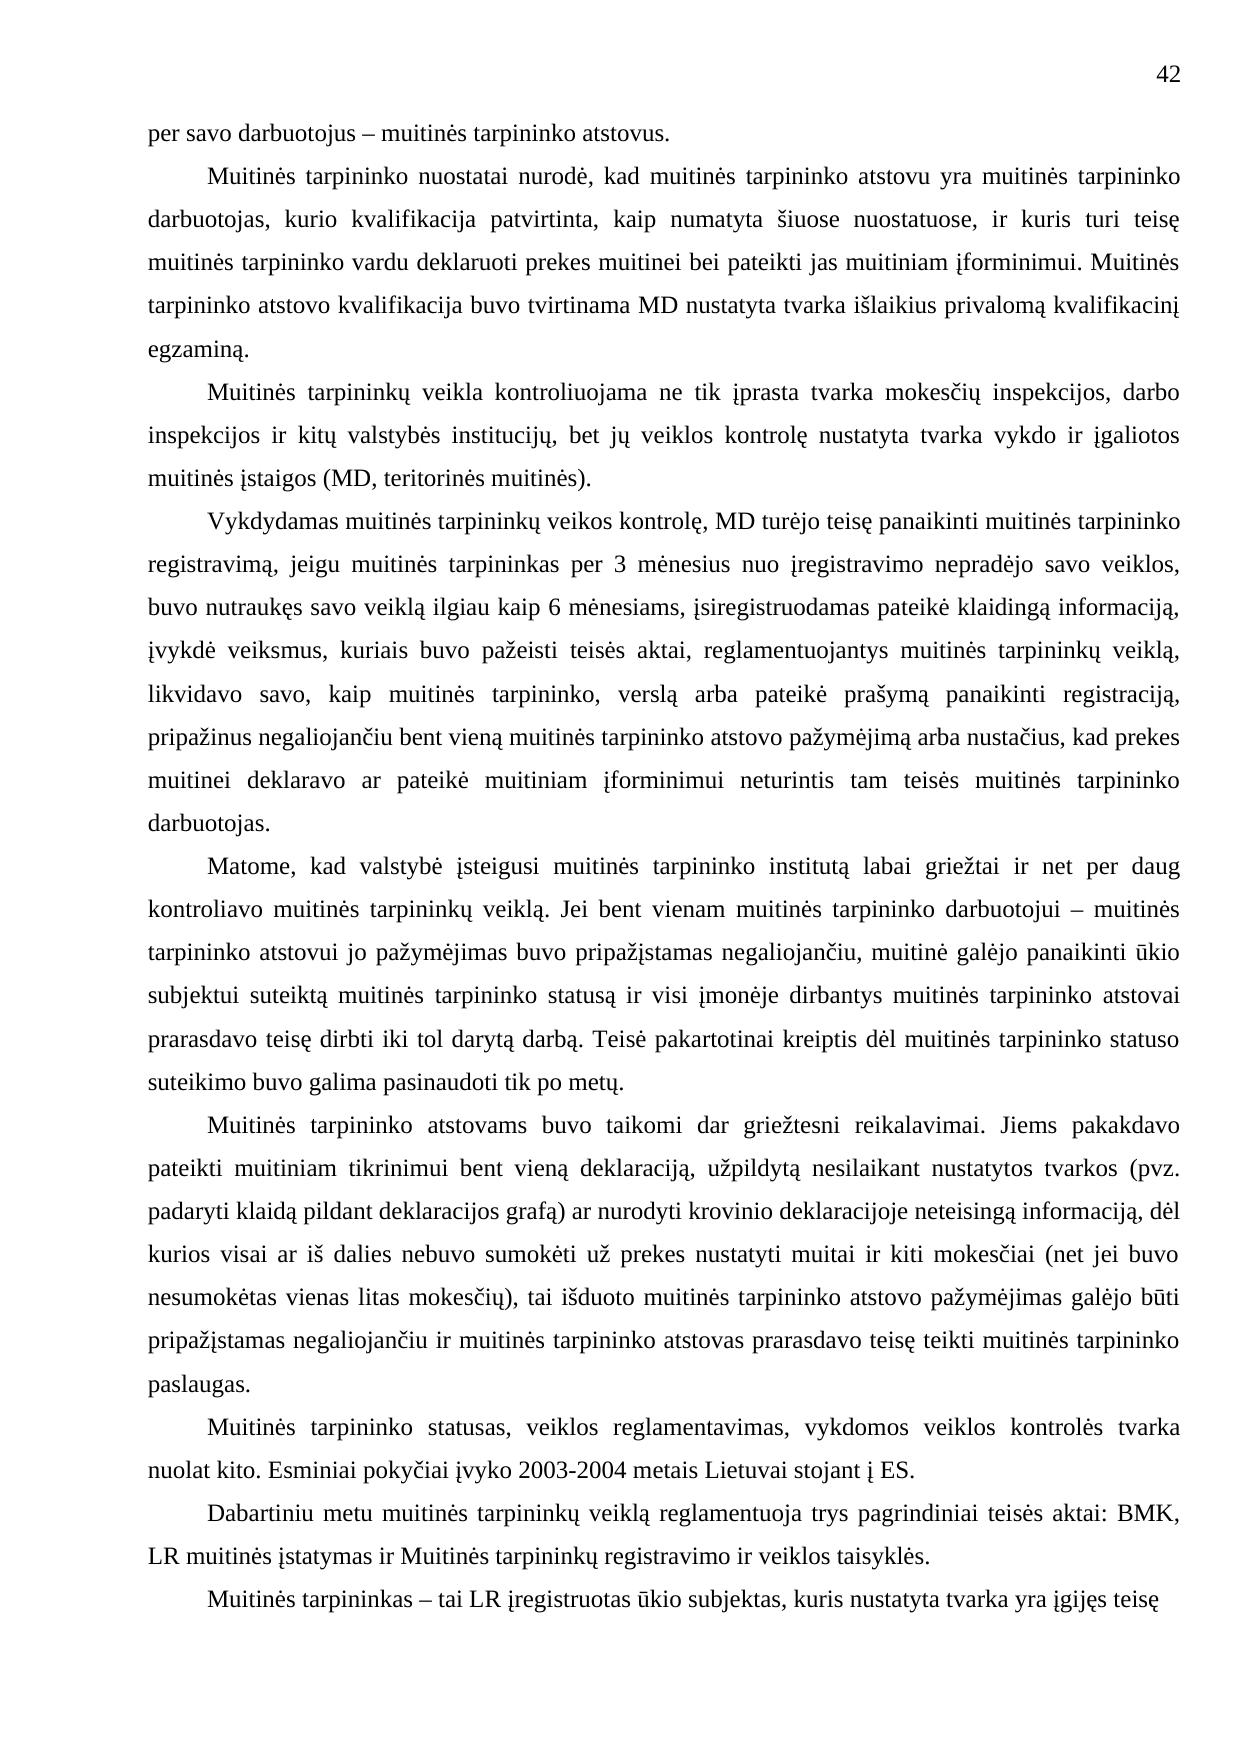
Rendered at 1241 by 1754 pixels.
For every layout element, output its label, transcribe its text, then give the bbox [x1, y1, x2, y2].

text Muitinės tarpininkų veikla kontroliuojama ne tik įprasta tvarka mokesčių inspekcijos, darbo inspekcijos ir kitų valstybės institucijų, bet jų veiklos kontrolę nustatyta tvarka vykdo ir įgaliotos muitinės įstaigos (MD, teritorinės muitinės). [148, 377, 1181, 492]
text Muitinės tarpininko atstovams buvo taikomi dar griežtesni reikalavimai. Jiems pakakdavo pateikti muitiniam tikrinimui bent vieną deklaraciją, užpildytą nesilaikant nustatytos tvarkos (pvz. padaryti klaidą pildant deklaracijos grafą) ar nurodyti krovinio deklaracijoje neteisingą informaciją, dėl kurios visai ar iš dalies nebuvo sumokėti už prekes nustatyti muitai ir kiti mokesčiai (net jei buvo nesumokėtas vienas litas mokesčių), tai išduoto muitinės tarpininko atstovo pažymėjimas galėjo būti pripažįstamas negaliojančiu ir muitinės tarpininko atstovas prarasdavo teisę teikti muitinės tarpininko paslaugas. [148, 1110, 1181, 1397]
text Vykdydamas muitinės tarpininkų veikos kontrolę, MD turėjo teisę panaikinti muitinės tarpininko registravimą, jeigu muitinės tarpininkas per 3 mėnesius nuo įregistravimo nepradėjo savo veiklos, buvo nutraukęs savo veiklą ilgiau kaip 6 mėnesiams, įsiregistruodamas pateikė klaidingą informaciją, įvykdė veiksmus, kuriais buvo pažeisti teisės aktai, reglamentuojantys muitinės tarpininkų veiklą, likvidavo savo, kaip muitinės tarpininko, verslą arba pateikė prašymą panaikinti registraciją, pripažinus negaliojančiu bent vieną muitinės tarpininko atstovo pažymėjimą arba nustačius, kad prekes muitinei deklaravo ar pateikė muitiniam įforminimui neturintis tam teisės muitinės tarpininko darbuotojas. [148, 506, 1181, 837]
text per savo darbuotojus – muitinės tarpininko atstovus. [148, 118, 1181, 147]
text Muitinės tarpininko statusas, veiklos reglamentavimas, vykdomos veiklos kontrolės tvarka nuolat kito. Esminiai pokyčiai įvyko 2003-2004 metais Lietuvai stojant į ES. [148, 1412, 1181, 1484]
text Muitinės tarpininkas – tai LR įregistruotas ūkio subjektas, kuris nustatyta tvarka yra įgijęs teisę [148, 1584, 1181, 1613]
text Muitinės tarpininko nuostatai nurodė, kad muitinės tarpininko atstovu yra muitinės tarpininko darbuotojas, kurio kvalifikacija patvirtinta, kaip numatyta šiuose nuostatuose, ir kuris turi teisę muitinės tarpininko vardu deklaruoti prekes muitinei bei pateikti jas muitiniam įforminimui. Muitinės tarpininko atstovo kvalifikacija buvo tvirtinama MD nustatyta tvarka išlaikius privalomą kvalifikacinį egzaminą. [148, 161, 1181, 362]
text Matome, kad valstybė įsteigusi muitinės tarpininko institutą labai griežtai ir net per daug kontroliavo muitinės tarpininkų veiklą. Jei bent vienam muitinės tarpininko darbuotojui – muitinės tarpininko atstovui jo pažymėjimas buvo pripažįstamas negaliojančiu, muitinė galėjo panaikinti ūkio subjektui suteiktą muitinės tarpininko statusą ir visi įmonėje dirbantys muitinės tarpininko atstovai prarasdavo teisę dirbti iki tol darytą darbą. Teisė pakartotinai kreiptis dėl muitinės tarpininko statuso suteikimo buvo galima pasinaudoti tik po metų. [148, 851, 1181, 1096]
text Dabartiniu metu muitinės tarpininkų veiklą reglamentuoja trys pagrindiniai teisės aktai: BMK, LR muitinės įstatymas ir Muitinės tarpininkų registravimo ir veiklos taisyklės. [148, 1498, 1181, 1570]
